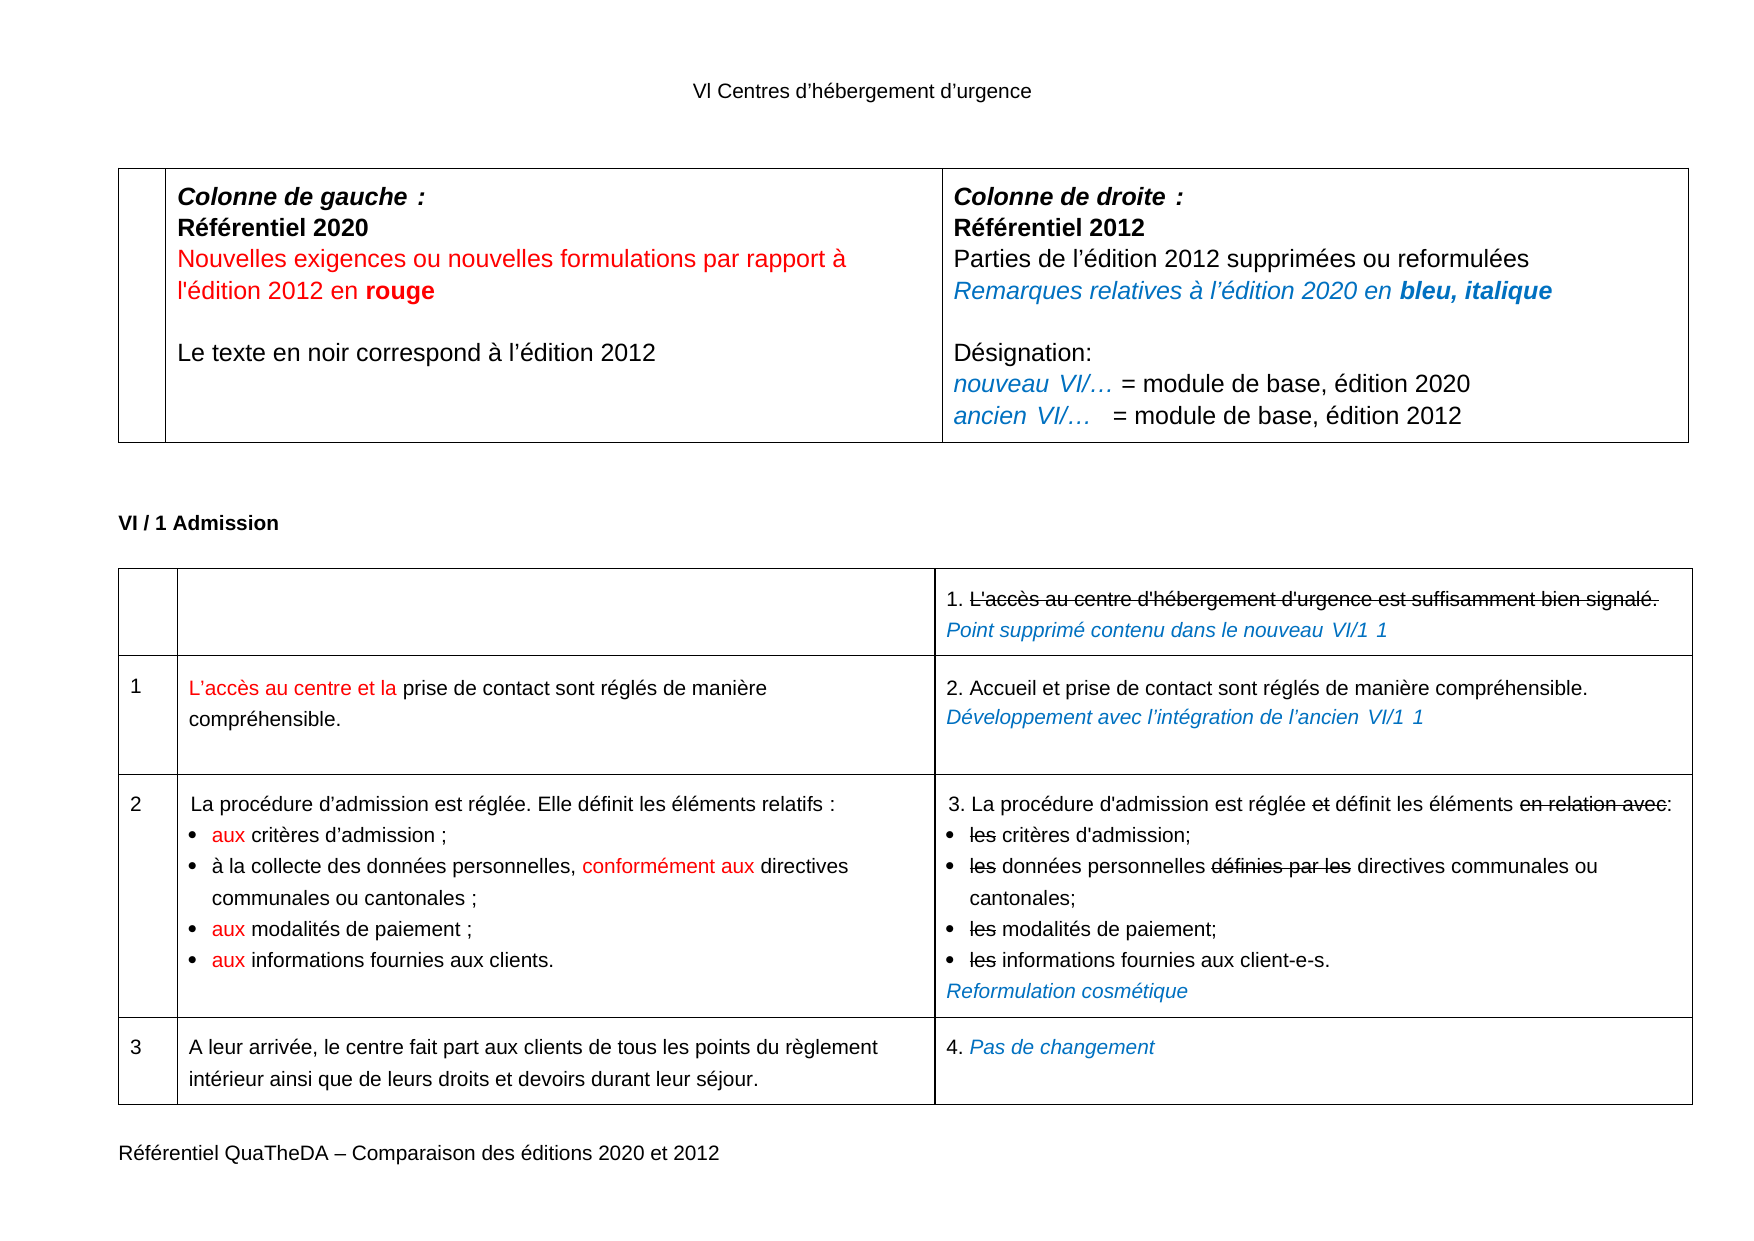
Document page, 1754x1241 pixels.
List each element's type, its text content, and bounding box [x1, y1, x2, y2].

table_cell 2. Accueil et prise de contact sont réglés de manière compréhensible. Développement avec l’intégration de l’ancien VI/1 1 [936, 656, 1692, 774]
table_header [119, 569, 177, 655]
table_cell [178, 1018, 934, 1104]
table_cell 3. La procédure d'admission est réglée et définit les éléments en relation avec: les critères d'admission; les données personnelles définies par les directives communales ou cantonales; les modalités de paiement; les informations fournies aux client-e-s. Reformulation cosmétique [936, 775, 1692, 1017]
table_header 1. L'accès au centre d'hébergement d'urgence est suffisamment bien signalé. Point supprimé contenu dans le nouveau VI/1 1 [936, 569, 1692, 655]
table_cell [936, 1018, 1692, 1104]
subtitle VI / 1 Admission [118, 506, 1665, 537]
table_cell 1 [119, 656, 177, 774]
table_header Colonne de gauche : Référentiel 2020 Nouvelles exigences ou nouvelles formulations par rapport à l'édition 2012 en rouge Le texte en noir correspond à l’édition 2012 [166, 169, 942, 442]
table_header [119, 169, 165, 442]
table_cell La procédure d’admission est réglée. Elle définit les éléments relatifs : aux critères d’admission ; à la collecte des données personnelles, conformément aux directives communales ou cantonales ; aux modalités de paiement ; aux informations fournies aux clients. [178, 775, 934, 1017]
table_cell L’accès au centre et la prise de contact sont réglés de manière compréhensible. [178, 656, 934, 774]
table_header Colonne de droite : Référentiel 2012 Parties de l’édition 2012 supprimées ou reformulées Remarques relatives à l’édition 2020 en bleu, italique Désignation: nouveau VI/… = module de base, édition 2020 ancien VI/… = module de base, édition 2012 [943, 169, 1688, 442]
table_cell 3 [119, 1018, 177, 1104]
table_header [178, 569, 934, 655]
table_cell 2 [119, 775, 177, 1017]
